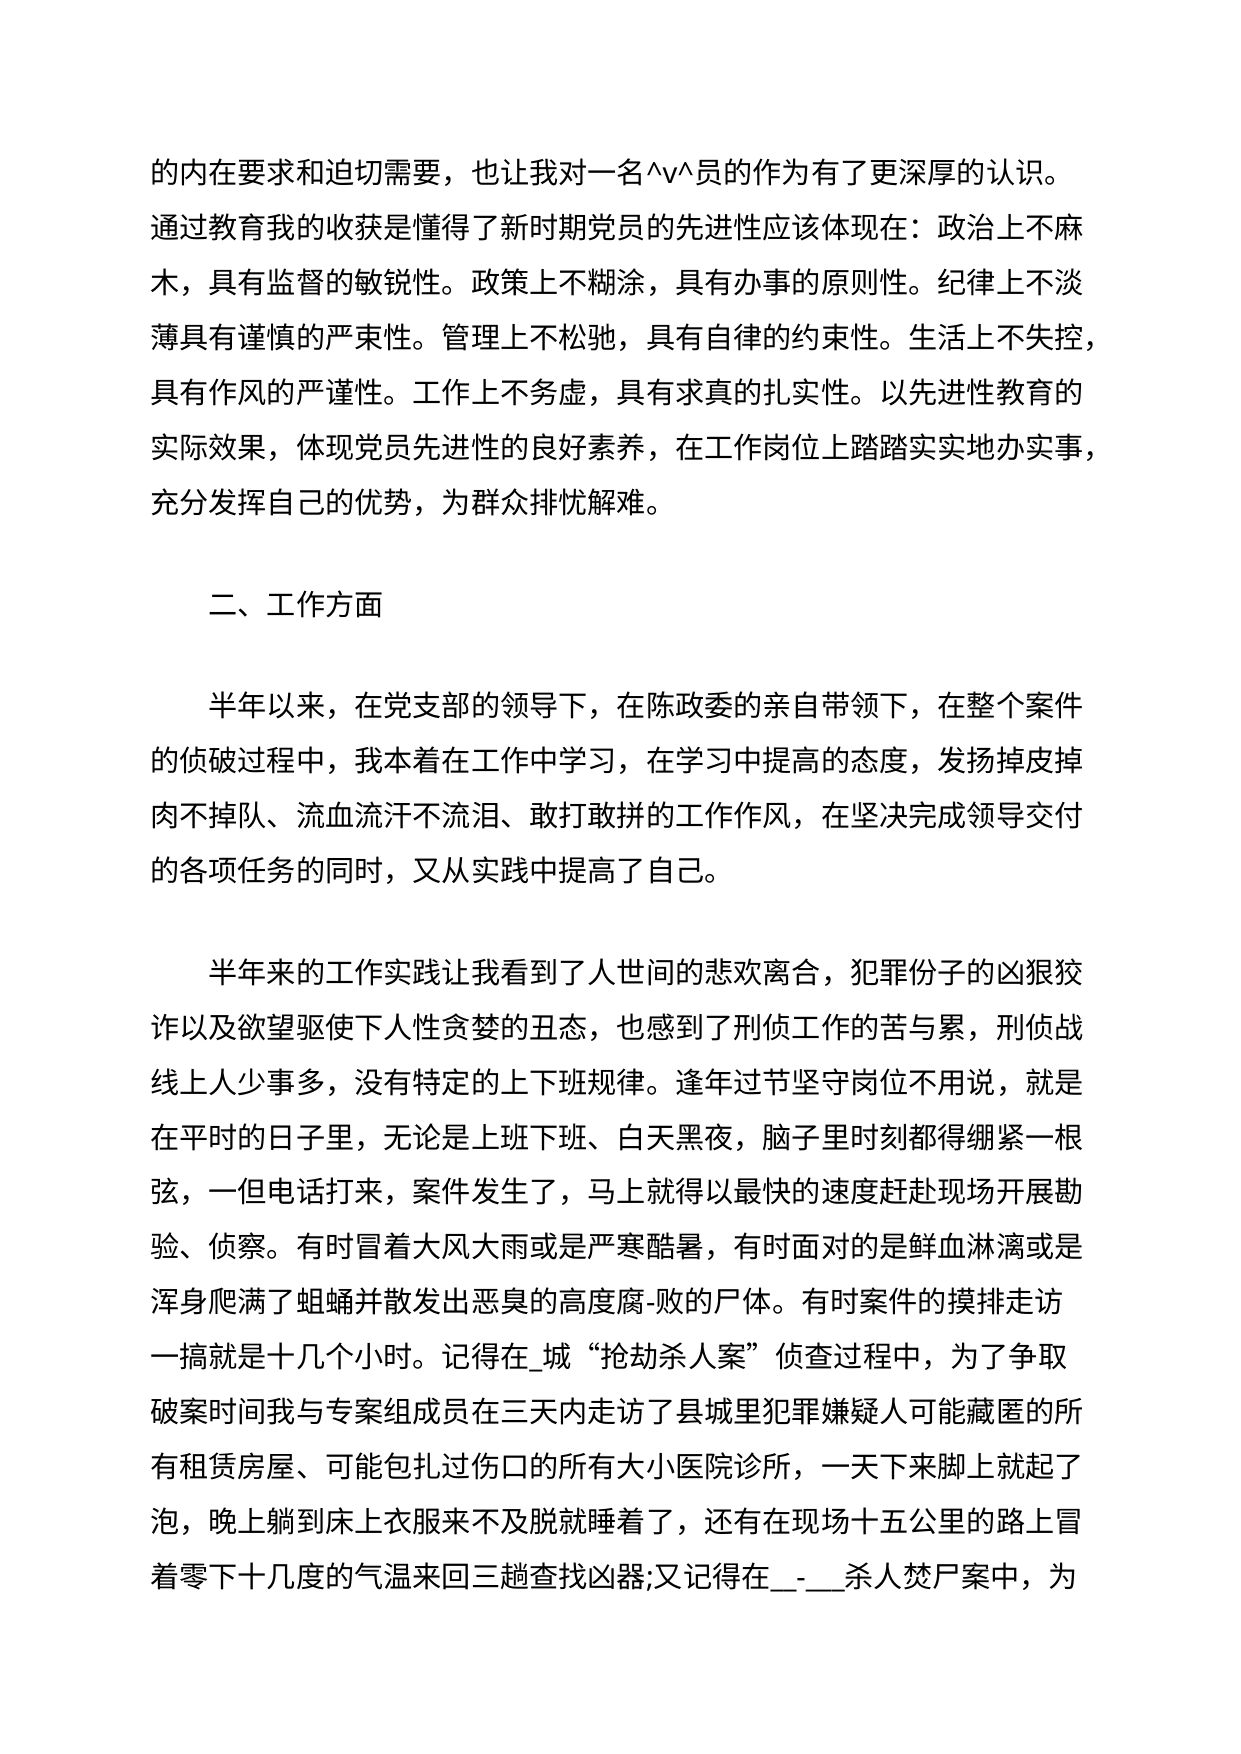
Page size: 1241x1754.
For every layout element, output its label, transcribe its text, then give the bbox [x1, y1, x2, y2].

text 二、工作方面 [150, 581, 1090, 623]
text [150, 949, 1090, 1596]
text 半年以来，在党支部的领导下，在陈政委的亲自带领下，在整个案件的侦破过程中，我本着在工作中学习，在学习中提高的态度，发扬掉皮掉肉不掉队、流血流汗不流泪、敢打敢拼的工作作风，在坚决完成领导交付的各项任务的同时，又从实践中提高了自己。 [150, 683, 1090, 890]
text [150, 150, 1090, 522]
